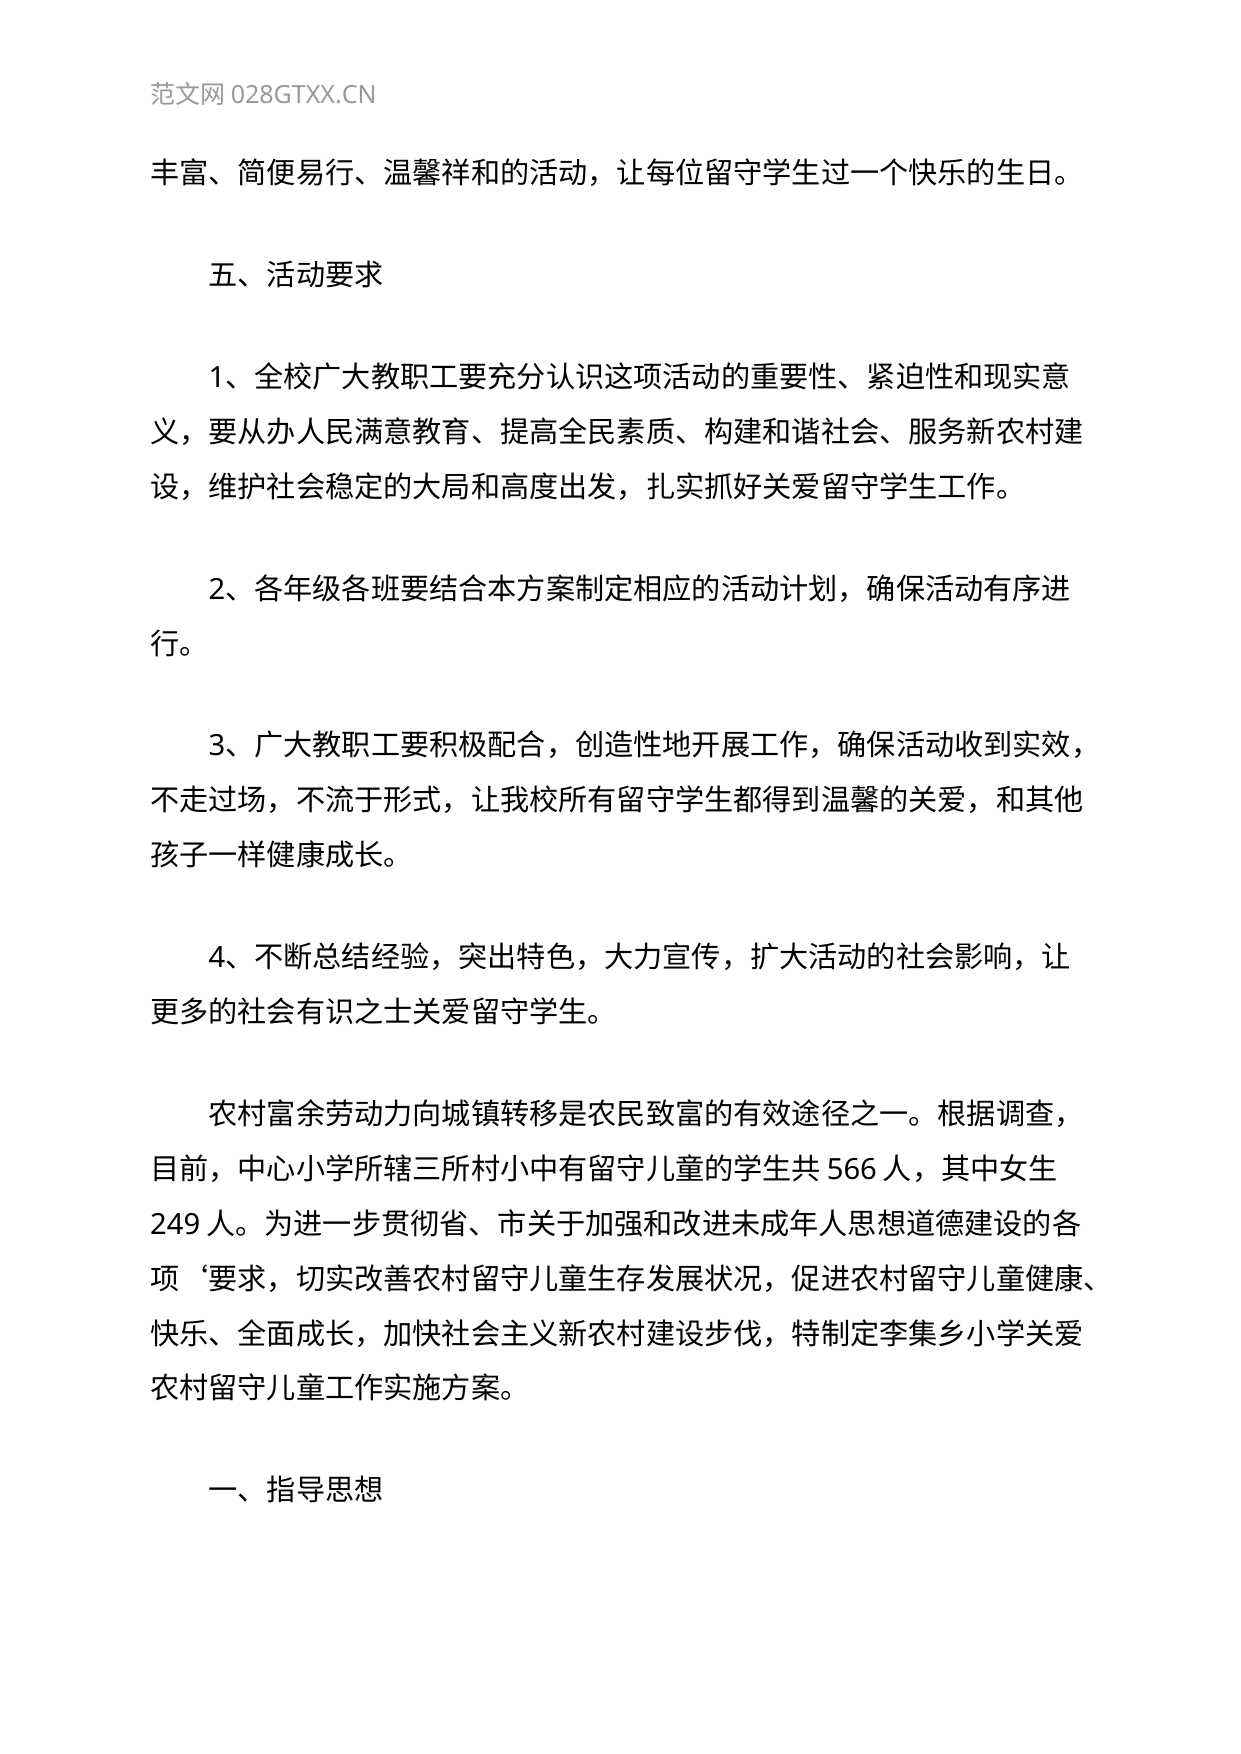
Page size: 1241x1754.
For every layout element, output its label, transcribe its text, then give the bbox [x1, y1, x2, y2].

text 3、广大教职工要积极配合，创造性地开展工作，确保活动收到实效，不走过场，不流于形式，让我校所有留守学生都得到温馨的关爱，和其他孩子一样健康成长。 [150, 722, 1090, 874]
text 1、全校广大教职工要充分认识这项活动的重要性、紧迫性和现实意义，要从办人民满意教育、提高全民素质、构建和谐社会、服务新农村建设，维护社会稳定的大局和高度出发，扎实抓好关爱留守学生工作。 [150, 353, 1090, 506]
text 4、不断总结经验，突出特色，大力宣传，扩大活动的社会影响，让更多的社会有识之士关爱留守学生。 [150, 934, 1090, 1031]
text 五、活动要求 [150, 252, 1090, 294]
text 2、各年级各班要结合本方案制定相应的活动计划，确保活动有序进行。 [150, 565, 1090, 662]
text 农村富余劳动力向城镇转移是农民致富的有效途径之一。根据调查，目前，中心小学所辖三所村小中有留守儿童的学生共566人，其中女生249人。为进一步贯彻省、市关于加强和改进未成年人思想道德建设的各项‘要求，切实改善农村留守儿童生存发展状况，促进农村留守儿童健康、快乐、全面成长，加快社会主义新农村建设步伐，特制定李集乡小学关爱农村留守儿童工作实施方案。 [150, 1090, 1090, 1407]
text 一、指导思想 [150, 1467, 1090, 1509]
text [150, 150, 1090, 192]
